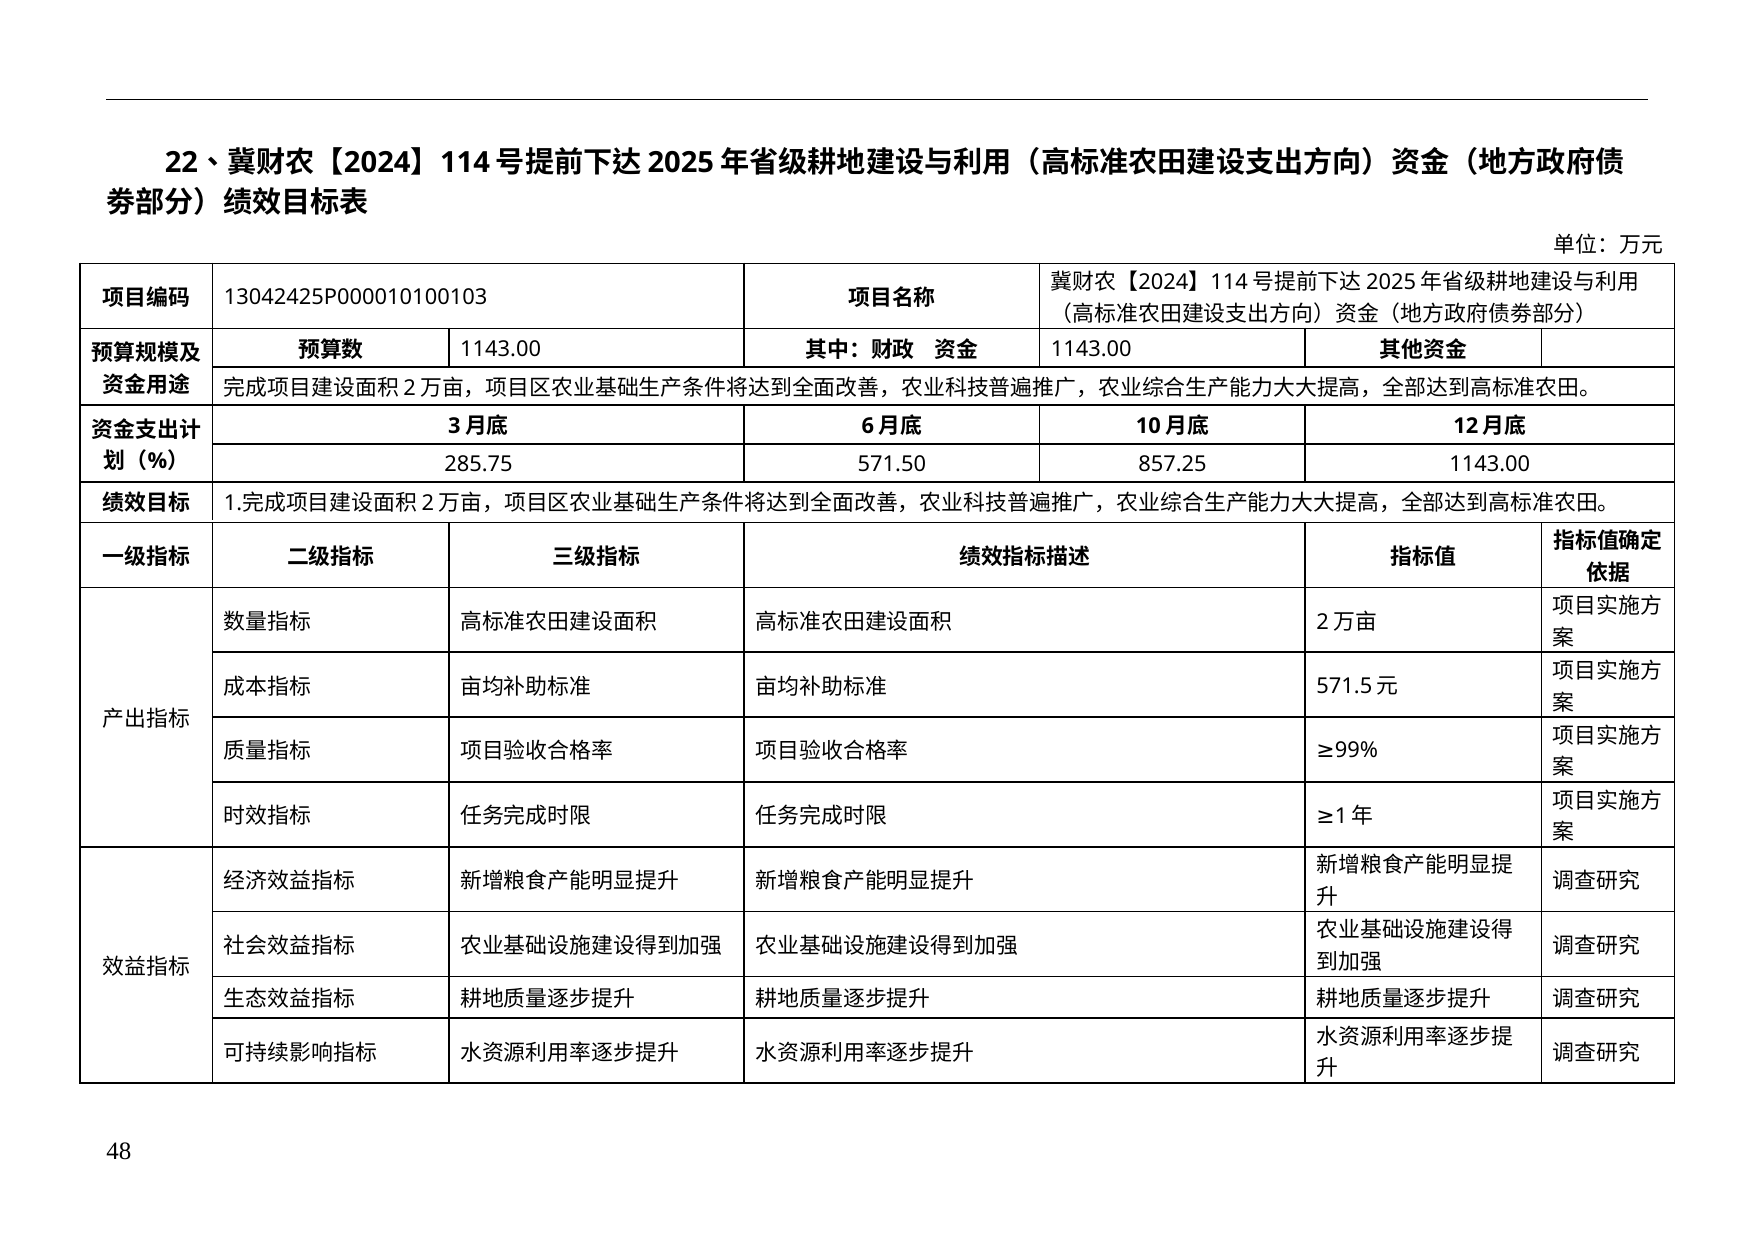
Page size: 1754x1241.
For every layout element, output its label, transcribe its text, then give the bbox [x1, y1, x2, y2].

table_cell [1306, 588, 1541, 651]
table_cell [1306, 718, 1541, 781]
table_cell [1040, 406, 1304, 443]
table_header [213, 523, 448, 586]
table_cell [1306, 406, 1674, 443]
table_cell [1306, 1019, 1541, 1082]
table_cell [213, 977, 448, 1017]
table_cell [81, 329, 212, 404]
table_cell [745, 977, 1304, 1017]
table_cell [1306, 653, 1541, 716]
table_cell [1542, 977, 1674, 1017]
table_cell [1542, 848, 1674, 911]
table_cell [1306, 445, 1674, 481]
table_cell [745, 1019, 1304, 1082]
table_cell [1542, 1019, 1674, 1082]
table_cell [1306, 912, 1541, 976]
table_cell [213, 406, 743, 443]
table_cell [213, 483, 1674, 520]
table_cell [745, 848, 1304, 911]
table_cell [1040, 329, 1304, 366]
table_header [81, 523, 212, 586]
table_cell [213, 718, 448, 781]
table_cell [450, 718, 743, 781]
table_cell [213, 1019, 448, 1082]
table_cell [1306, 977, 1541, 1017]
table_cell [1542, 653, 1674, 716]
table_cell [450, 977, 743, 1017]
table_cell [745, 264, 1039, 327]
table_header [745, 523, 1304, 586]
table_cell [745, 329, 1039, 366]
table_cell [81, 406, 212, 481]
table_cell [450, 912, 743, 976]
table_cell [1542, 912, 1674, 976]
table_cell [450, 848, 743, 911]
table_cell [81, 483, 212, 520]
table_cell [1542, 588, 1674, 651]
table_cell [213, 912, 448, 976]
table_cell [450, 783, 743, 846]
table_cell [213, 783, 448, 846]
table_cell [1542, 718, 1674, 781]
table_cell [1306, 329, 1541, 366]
text 22、冀财农【2024】114号提前下达2025年省级耕地建设与利用（高标准农田建设支出方向）资金（地方政府债劵部分）绩效目标表 [106, 142, 1648, 221]
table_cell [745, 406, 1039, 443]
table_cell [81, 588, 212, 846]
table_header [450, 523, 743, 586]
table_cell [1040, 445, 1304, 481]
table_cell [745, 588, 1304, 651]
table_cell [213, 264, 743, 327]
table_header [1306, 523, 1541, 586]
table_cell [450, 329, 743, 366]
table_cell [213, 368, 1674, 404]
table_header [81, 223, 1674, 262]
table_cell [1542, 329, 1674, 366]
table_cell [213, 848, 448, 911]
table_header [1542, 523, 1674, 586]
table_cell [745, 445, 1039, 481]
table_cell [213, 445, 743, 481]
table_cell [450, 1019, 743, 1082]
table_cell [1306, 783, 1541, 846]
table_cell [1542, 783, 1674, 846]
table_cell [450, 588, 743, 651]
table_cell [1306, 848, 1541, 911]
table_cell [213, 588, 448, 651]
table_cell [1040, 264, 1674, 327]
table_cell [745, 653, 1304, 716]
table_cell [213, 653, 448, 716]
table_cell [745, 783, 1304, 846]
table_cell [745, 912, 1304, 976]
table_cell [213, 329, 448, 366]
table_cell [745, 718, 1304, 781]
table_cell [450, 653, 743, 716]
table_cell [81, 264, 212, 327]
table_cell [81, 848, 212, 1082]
